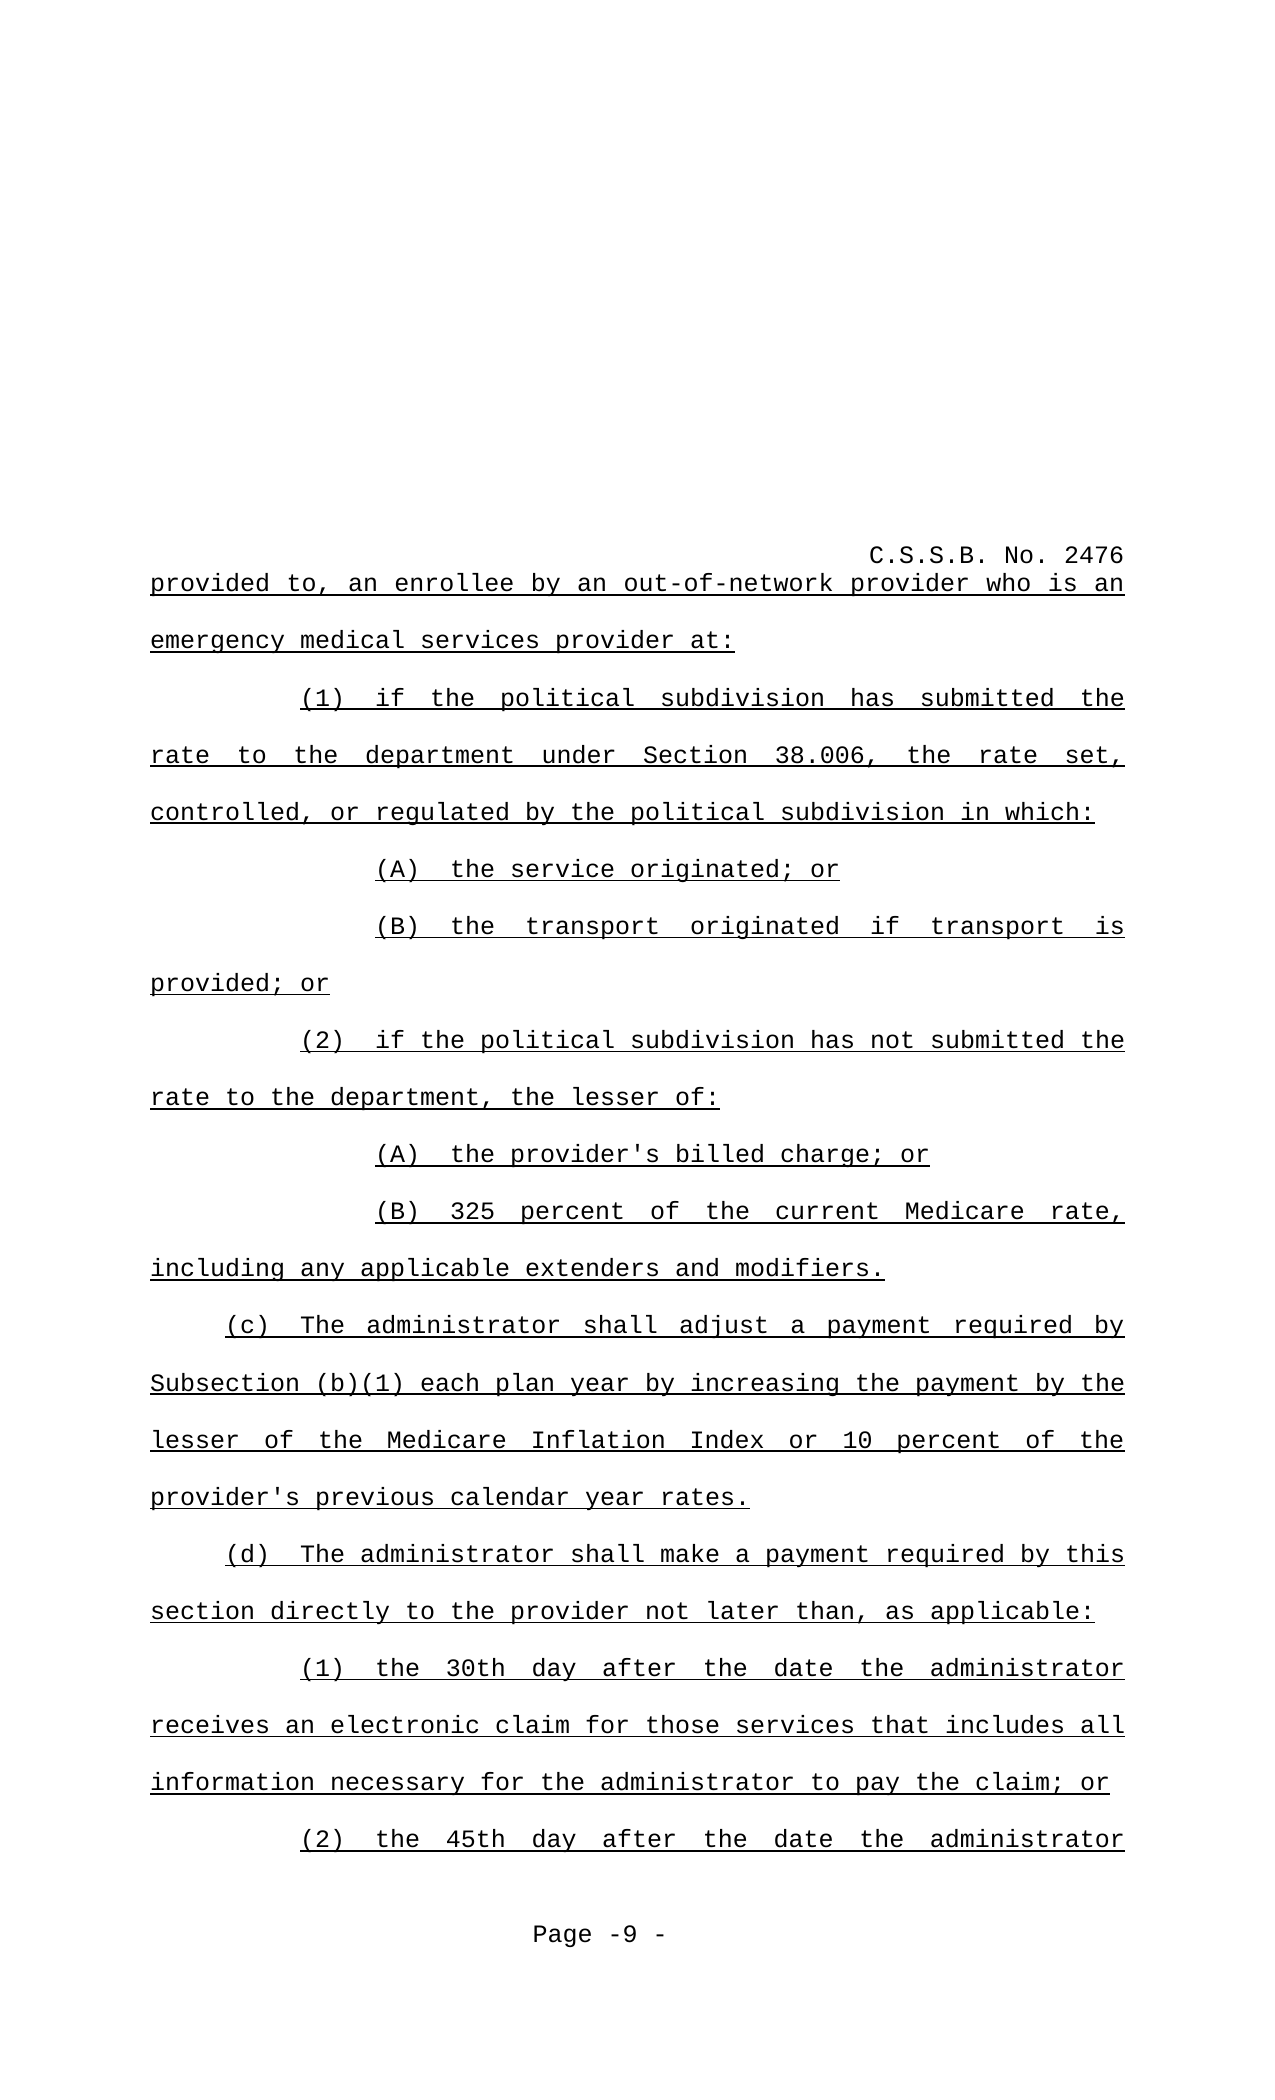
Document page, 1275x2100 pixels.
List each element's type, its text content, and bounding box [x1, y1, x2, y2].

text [150, 1827, 1125, 1855]
text (c) The administrator shall adjust a payment required by Subsection (b)(1) each plan year by increasing the payment by the lesser of the Medicare Inflation Index or 10 percent of the provider's previous calendar year rates. [150, 1313, 1125, 1393]
text (B) the transport originated if transport is provided; or [150, 913, 1125, 999]
text (2) if the political subdivision has not submitted the rate to the department, the lesser of: [150, 1027, 1125, 1113]
text (1) if the political subdivision has submitted the rate to the department under Section 38.006, the rate set, controlled, or regulated by the political subdivision in which: [150, 767, 1125, 828]
text (d) The administrator shall make a payment required by this section directly to the provider not later than, as applicable: [150, 1541, 1125, 1627]
text (1) if the political subdivision has submitted the rate to the department under Section 38.006, the rate set, controlled, or regulated by the political subdivision in which: [150, 685, 1125, 765]
text (1) the 30th day after the date the administrator receives an electronic claim for those services that includes all information necessary for the administrator to pay the claim; or [150, 1655, 1125, 1736]
text (A) the provider's billed charge; or [150, 1142, 1125, 1170]
text (A) the service originated; or [150, 856, 1125, 885]
text (c) The administrator shall adjust a payment required by Subsection (b)(1) each plan year by increasing the payment by the lesser of the Medicare Inflation Index or 10 percent of the provider's previous calendar year rates. [150, 1395, 1125, 1450]
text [150, 571, 1125, 594]
text (1) the 30th day after the date the administrator receives an electronic claim for those services that includes all information necessary for the administrator to pay the claim; or [150, 1737, 1125, 1798]
text (c) The administrator shall adjust a payment required by Subsection (b)(1) each plan year by increasing the payment by the lesser of the Medicare Inflation Index or 10 percent of the provider's previous calendar year rates. [150, 1452, 1125, 1513]
text (B) 325 percent of the current Medicare rate, including any applicable extenders and modifiers. [150, 1199, 1125, 1284]
